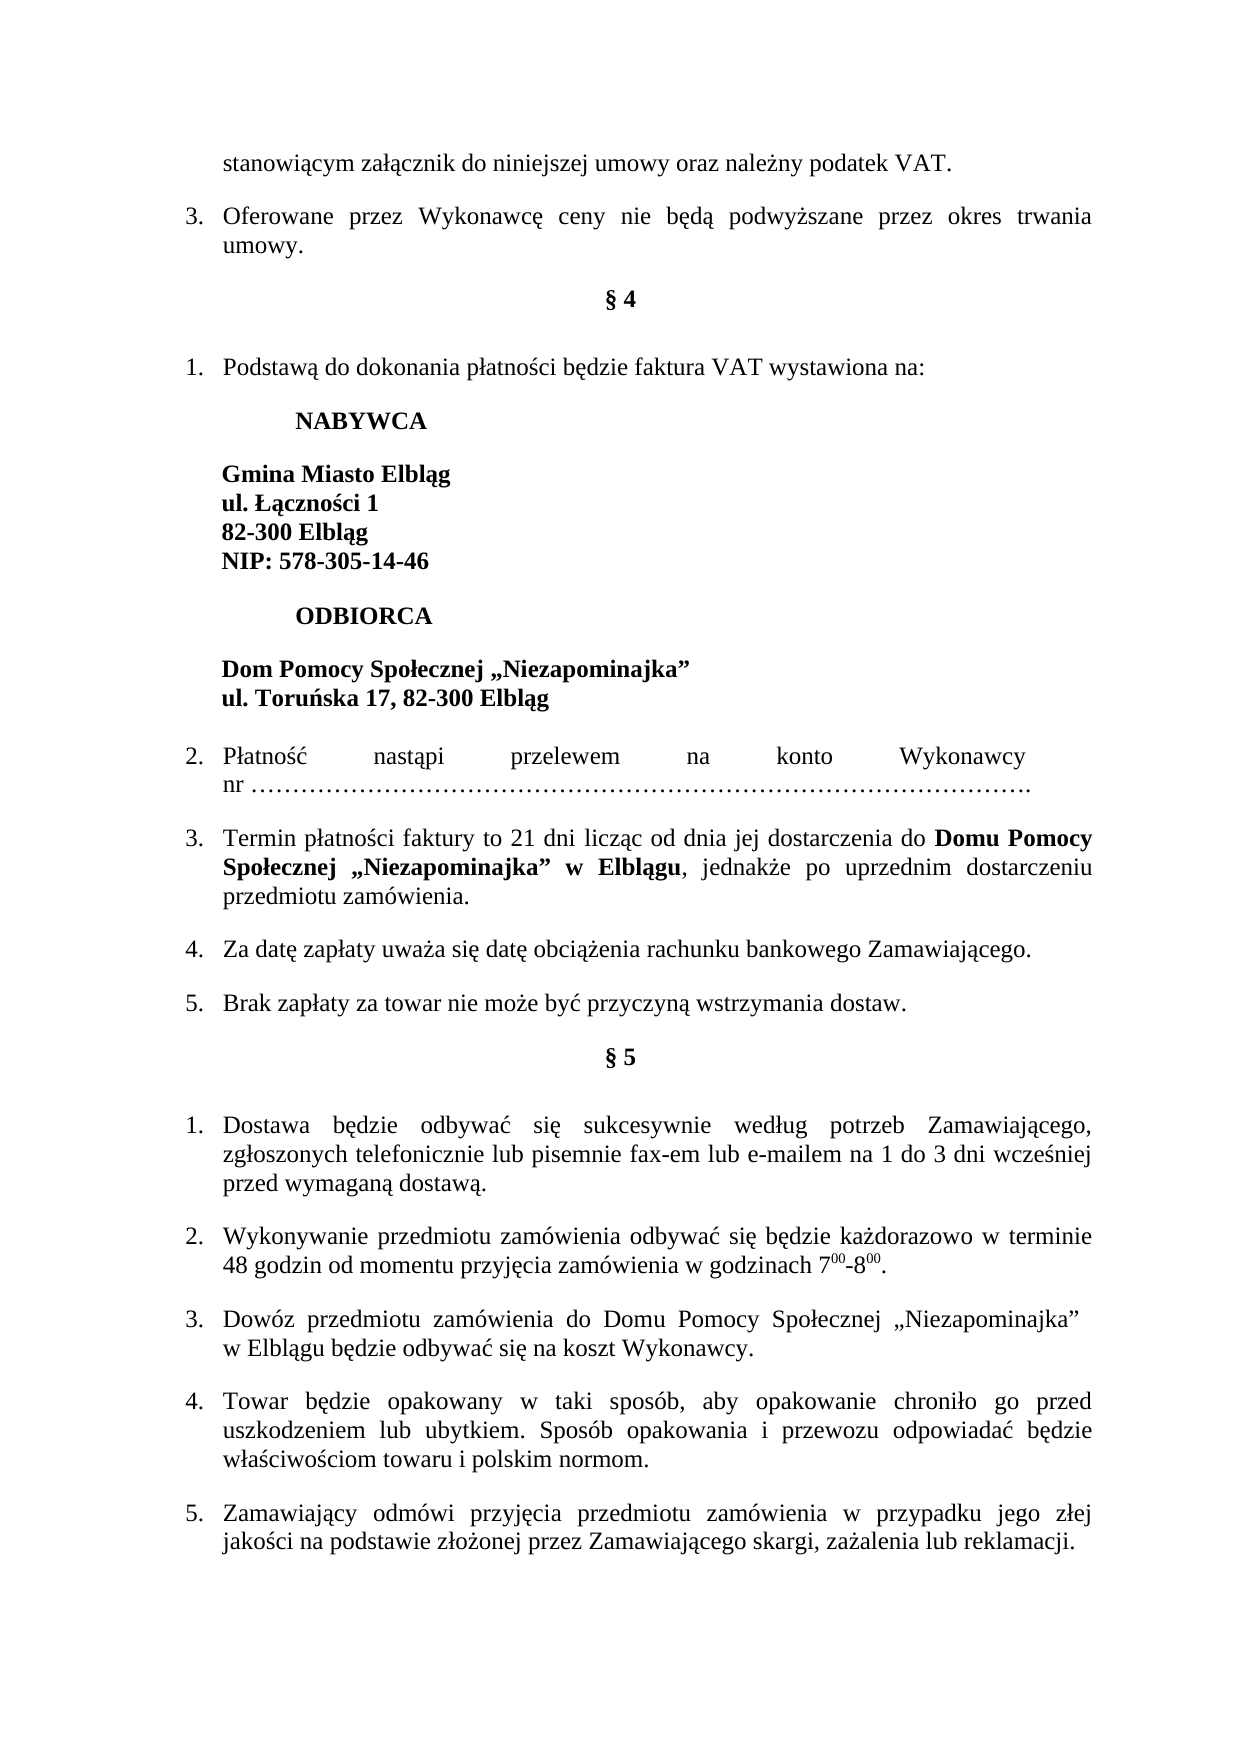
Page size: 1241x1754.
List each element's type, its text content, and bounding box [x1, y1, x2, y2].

text ODBIORCA [148, 601, 1093, 629]
list Zamawiający odmówi przyjęcia przedmiotu zamówienia w przypadku jego złej jakości na podstawie złożonej przez Zamawiającego skargi, zażalenia lub reklamacji. [185, 1498, 1093, 1555]
list Brak zapłaty za towar nie może być przyczyną wstrzymania dostaw. [185, 988, 1093, 1017]
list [185, 148, 1093, 176]
list Wykonywanie przedmiotu zamówienia odbywać się będzie każdorazowo w terminie 48 godzin od momentu przyjęcia zamówienia w godzinach 700-800. [185, 1221, 1093, 1279]
text ul. Łączności 1 [148, 488, 1093, 517]
text ul. Toruńska 17, 82-300 Elbląg [148, 683, 1093, 712]
list Za datę zapłaty uważa się datę obciążenia rachunku bankowego Zamawiającego. [185, 934, 1093, 963]
list Płatność nastąpi przelewem na konto Wykonawcy nr …………………………………………………………………………………. [185, 741, 1093, 798]
list Podstawą do dokonania płatności będzie faktura VAT wystawiona na: [185, 352, 1093, 381]
text Gmina Miasto Elbląg [148, 459, 1093, 488]
text Dom Pomocy Społecznej „Niezapominajka” [148, 654, 1093, 683]
text 82-300 Elbląg [148, 517, 1093, 546]
text § 4 [148, 284, 1093, 313]
list Oferowane przez Wykonawcę ceny nie będą podwyższane przez okres trwania umowy. [185, 201, 1093, 259]
list Towar będzie opakowany w taki sposób, aby opakowanie chroniło go przed uszkodzeniem lub ubytkiem. Sposób opakowania i przewozu odpowiadać będzie właściwościom towaru i polskim normom. [185, 1386, 1093, 1473]
list Termin płatności faktury to 21 dni licząc od dnia jej dostarczenia do Domu Pomocy Społecznej „Niezapominajka” w Elblągu, jednakże po uprzednim dostarczeniu przedmiotu zamówienia. [185, 823, 1093, 909]
list Dowóz przedmiotu zamówienia do Domu Pomocy Społecznej „Niezapominajka” w Elblągu będzie odbywać się na koszt Wykonawcy. [185, 1304, 1093, 1361]
text NABYWCA [223, 406, 1093, 434]
text NIP: 578-305-14-46 [148, 546, 1093, 574]
text § 5 [148, 1042, 1093, 1071]
list Dostawa będzie odbywać się sukcesywnie według potrzeb Zamawiającego, zgłoszonych telefonicznie lub pisemnie fax-em lub e-mailem na 1 do 3 dni wcześniej przed wymaganą dostawą. [185, 1110, 1093, 1196]
